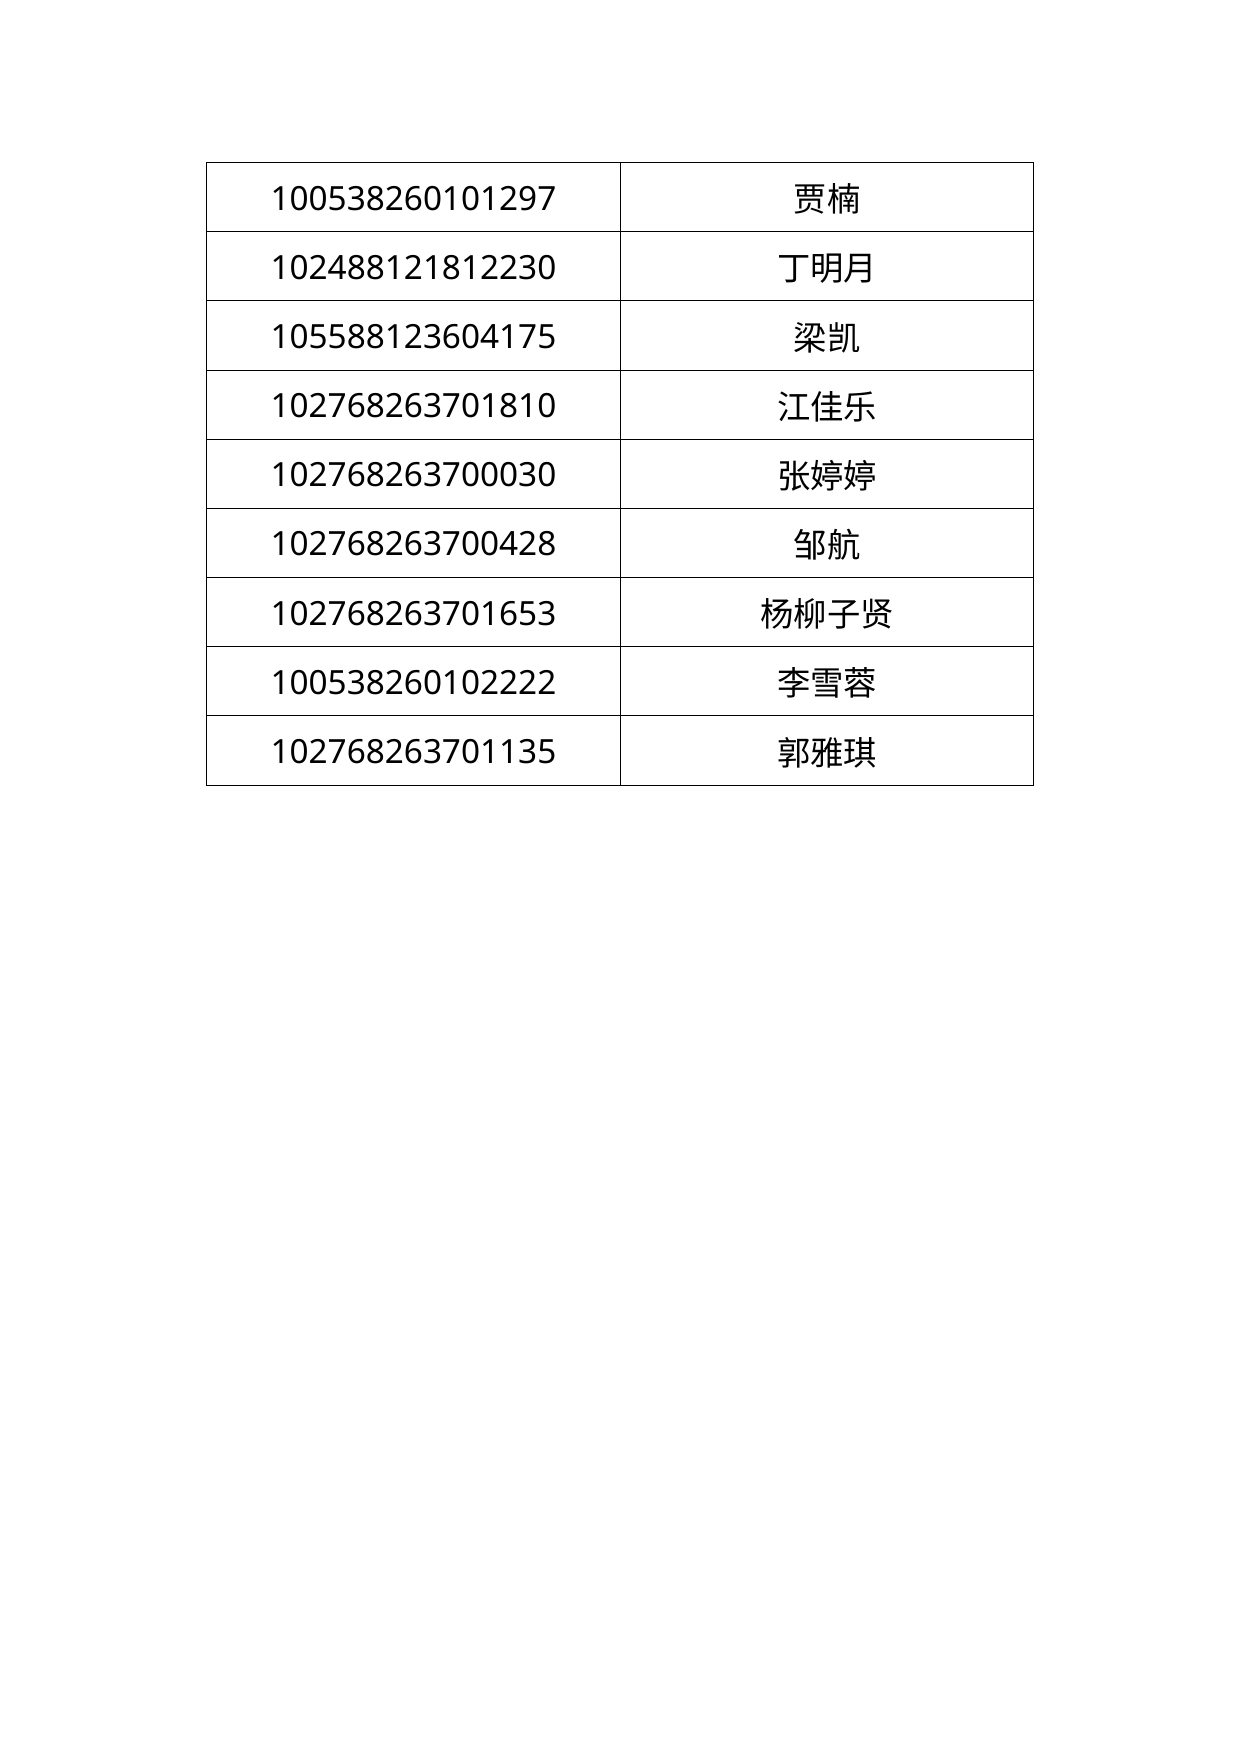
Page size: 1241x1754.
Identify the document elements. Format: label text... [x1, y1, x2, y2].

table_cell 100538260101297 [207, 163, 620, 231]
table_cell 102768263701810 [207, 371, 620, 439]
table_cell 100538260102222 [207, 647, 620, 715]
table_cell 郭雅琪 [621, 716, 1033, 784]
table_cell 梁凯 [621, 301, 1033, 369]
table_cell 李雪蓉 [621, 647, 1033, 715]
table_cell 102768263700030 [207, 440, 620, 508]
table_cell 102488121812230 [207, 232, 620, 300]
table_cell 邹航 [621, 509, 1033, 577]
table_cell 张婷婷 [621, 440, 1033, 508]
table_cell 丁明月 [621, 232, 1033, 300]
table_cell 102768263701135 [207, 716, 620, 784]
table_cell 杨柳子贤 [621, 578, 1033, 646]
table_cell 102768263701653 [207, 578, 620, 646]
table_cell 江佳乐 [621, 371, 1033, 439]
table_cell 102768263700428 [207, 509, 620, 577]
table_cell 105588123604175 [207, 301, 620, 369]
table_cell 贾楠 [621, 163, 1033, 231]
